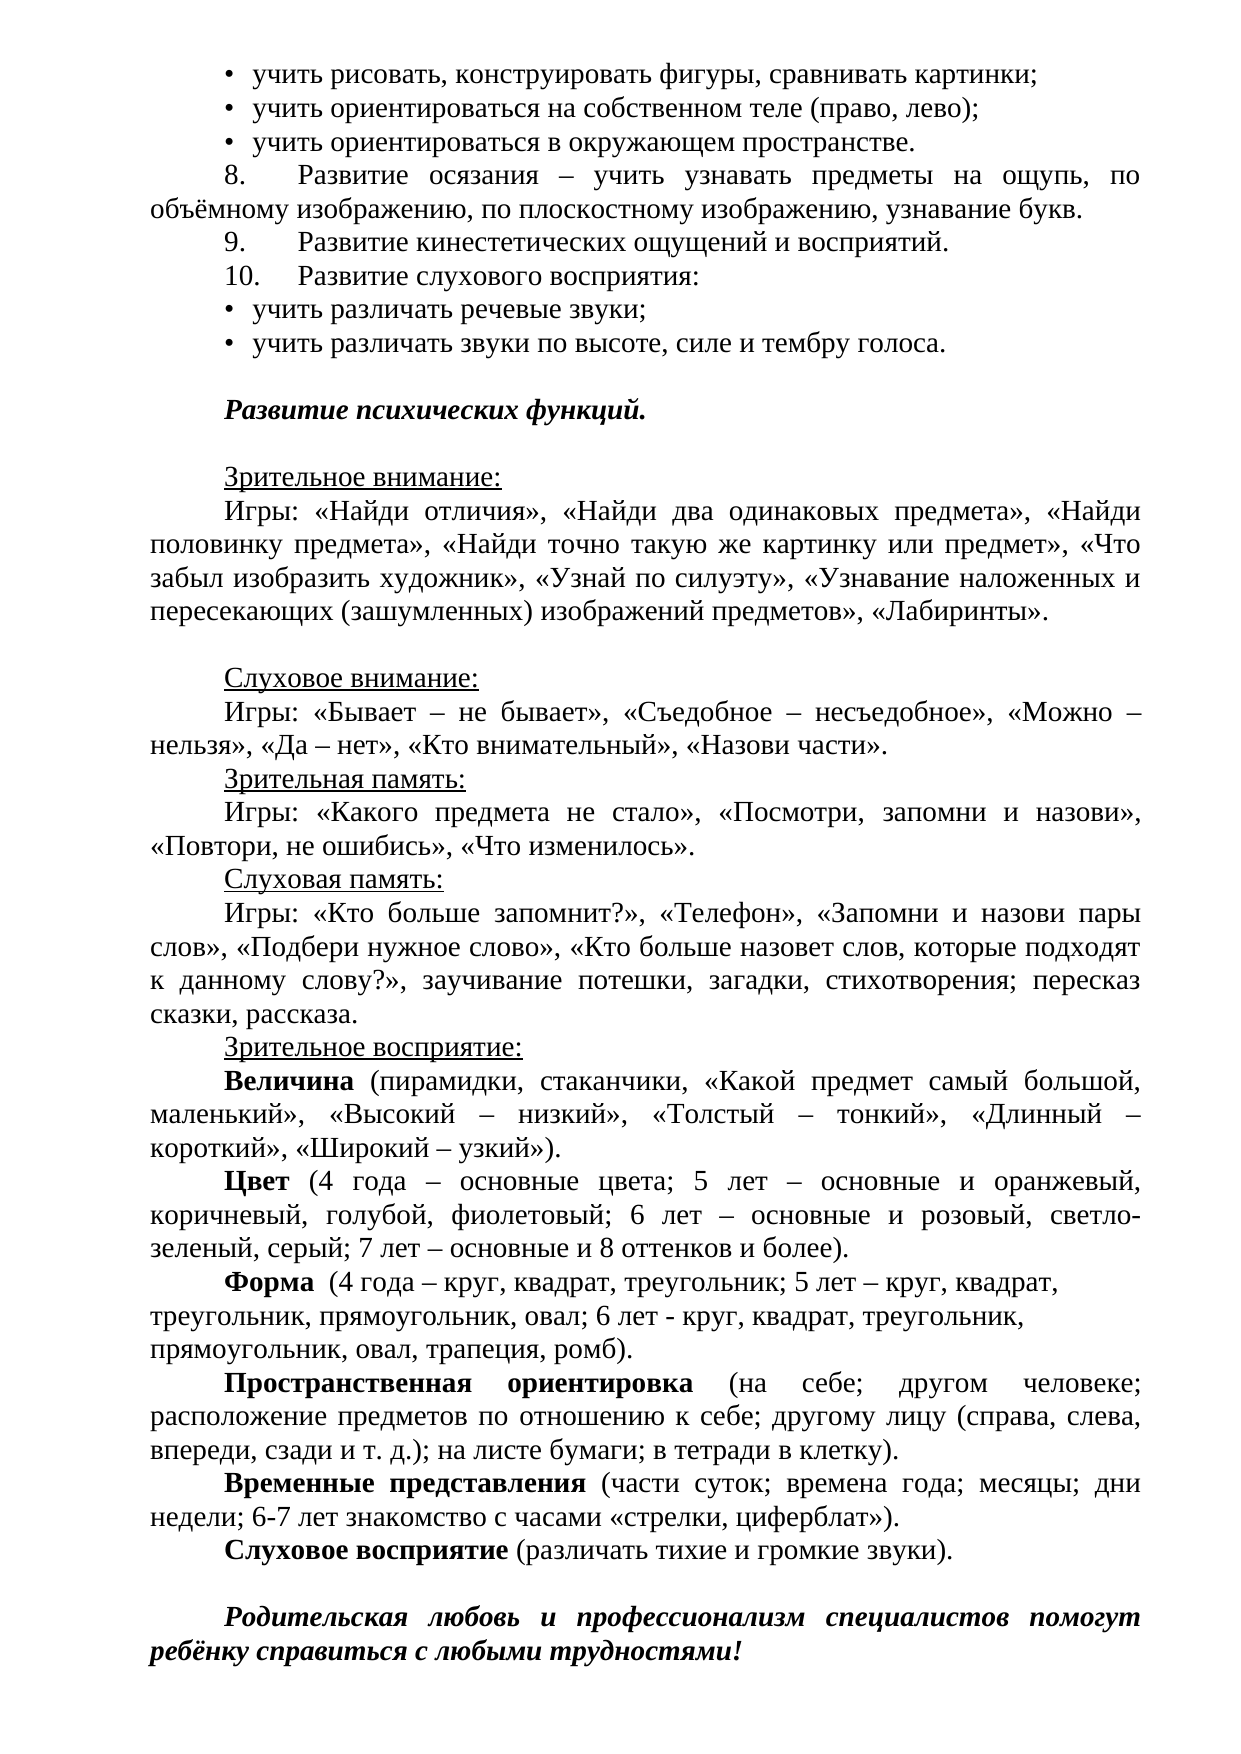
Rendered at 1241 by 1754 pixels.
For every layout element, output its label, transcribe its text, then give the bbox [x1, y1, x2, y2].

text Слуховая память: [150, 862, 1142, 895]
list учить ориентироваться на собственном теле (право, лево); [150, 90, 1142, 124]
list учить рисовать, конструировать фигуры, сравнивать картинки; [150, 57, 1142, 90]
text Временные представления (части суток; времена года; месяцы; дни недели; 6-7 лет знакомство с часами «стрелки, циферблат»). [150, 1465, 1142, 1532]
text Игры: «Найди отличия», «Найди два одинаковых предмета», «Найди половинку предмета», «Найди точно такую же картинку или предмет», «Что забыл изобразить художник», «Узнай по силуэту», «Узнавание наложенных и пересекающих (зашумленных) изображений предметов», «Лабиринты». [150, 493, 1142, 627]
list Развитие осязания – учить узнавать предметы на ощупь, по объёмному изображению, по плоскостному изображению, узнавание букв. [150, 157, 1142, 224]
text Зрительная память: [150, 761, 1142, 794]
list Развитие слухового восприятия: [150, 258, 1142, 291]
list Развитие кинестетических ощущений и восприятий. [150, 224, 1142, 258]
text Цвет (4 года – основные цвета; 5 лет – основные и оранжевый, коричневый, голубой, фиолетовый; 6 лет – основные и розовый, светло-зеленый, серый; 7 лет – основные и 8 оттенков и более). [150, 1163, 1142, 1264]
text Игры: «Кто больше запомнит?», «Телефон», «Запомни и назови пары слов», «Подбери нужное слово», «Кто больше назовет слов, которые подходят к данному слову?», заучивание потешки, загадки, стихотворения; пересказ сказки, рассказа. [150, 895, 1142, 1029]
list учить различать речевые звуки; [150, 291, 1142, 325]
list учить различать звуки по высоте, силе и тембру голоса. [150, 325, 1142, 358]
text Слуховое восприятие (различать тихие и громкие звуки). [150, 1532, 1142, 1566]
text Форма (4 года – круг, квадрат, треугольник; 5 лет – круг, квадрат, треугольник, прямоугольник, овал; 6 лет - круг, квадрат, треугольник, прямоугольник, овал, трапеция, ромб). [150, 1264, 1142, 1365]
text Пространственная ориентировка (на себе; другом человеке; расположение предметов по отношению к себе; другому лицу (справа, слева, впереди, сзади и т. д.); на листе бумаги; в тетради в клетку). [150, 1365, 1142, 1465]
text Развитие психических функций. [150, 392, 1142, 426]
text Зрительное восприятие: [150, 1029, 1142, 1063]
list учить ориентироваться в окружающем пространстве. [150, 124, 1142, 157]
text Родительская любовь и профессионализм специалистов помогут ребёнку справиться с любыми трудностями! [150, 1599, 1142, 1667]
text Величина (пирамидки, стаканчики, «Какой предмет самый большой, маленький», «Высокий – низкий», «Толстый – тонкий», «Длинный – короткий», «Широкий – узкий»). [150, 1063, 1142, 1163]
text Слуховое внимание: [150, 660, 1142, 694]
text Зрительное внимание: [150, 459, 1142, 493]
text Игры: «Бывает – не бывает», «Съедобное – несъедобное», «Можно – нельзя», «Да – нет», «Кто внимательный», «Назови части». [150, 694, 1142, 761]
text Игры: «Какого предмета не стало», «Посмотри, запомни и назови», «Повтори, не ошибись», «Что изменилось». [150, 794, 1142, 862]
